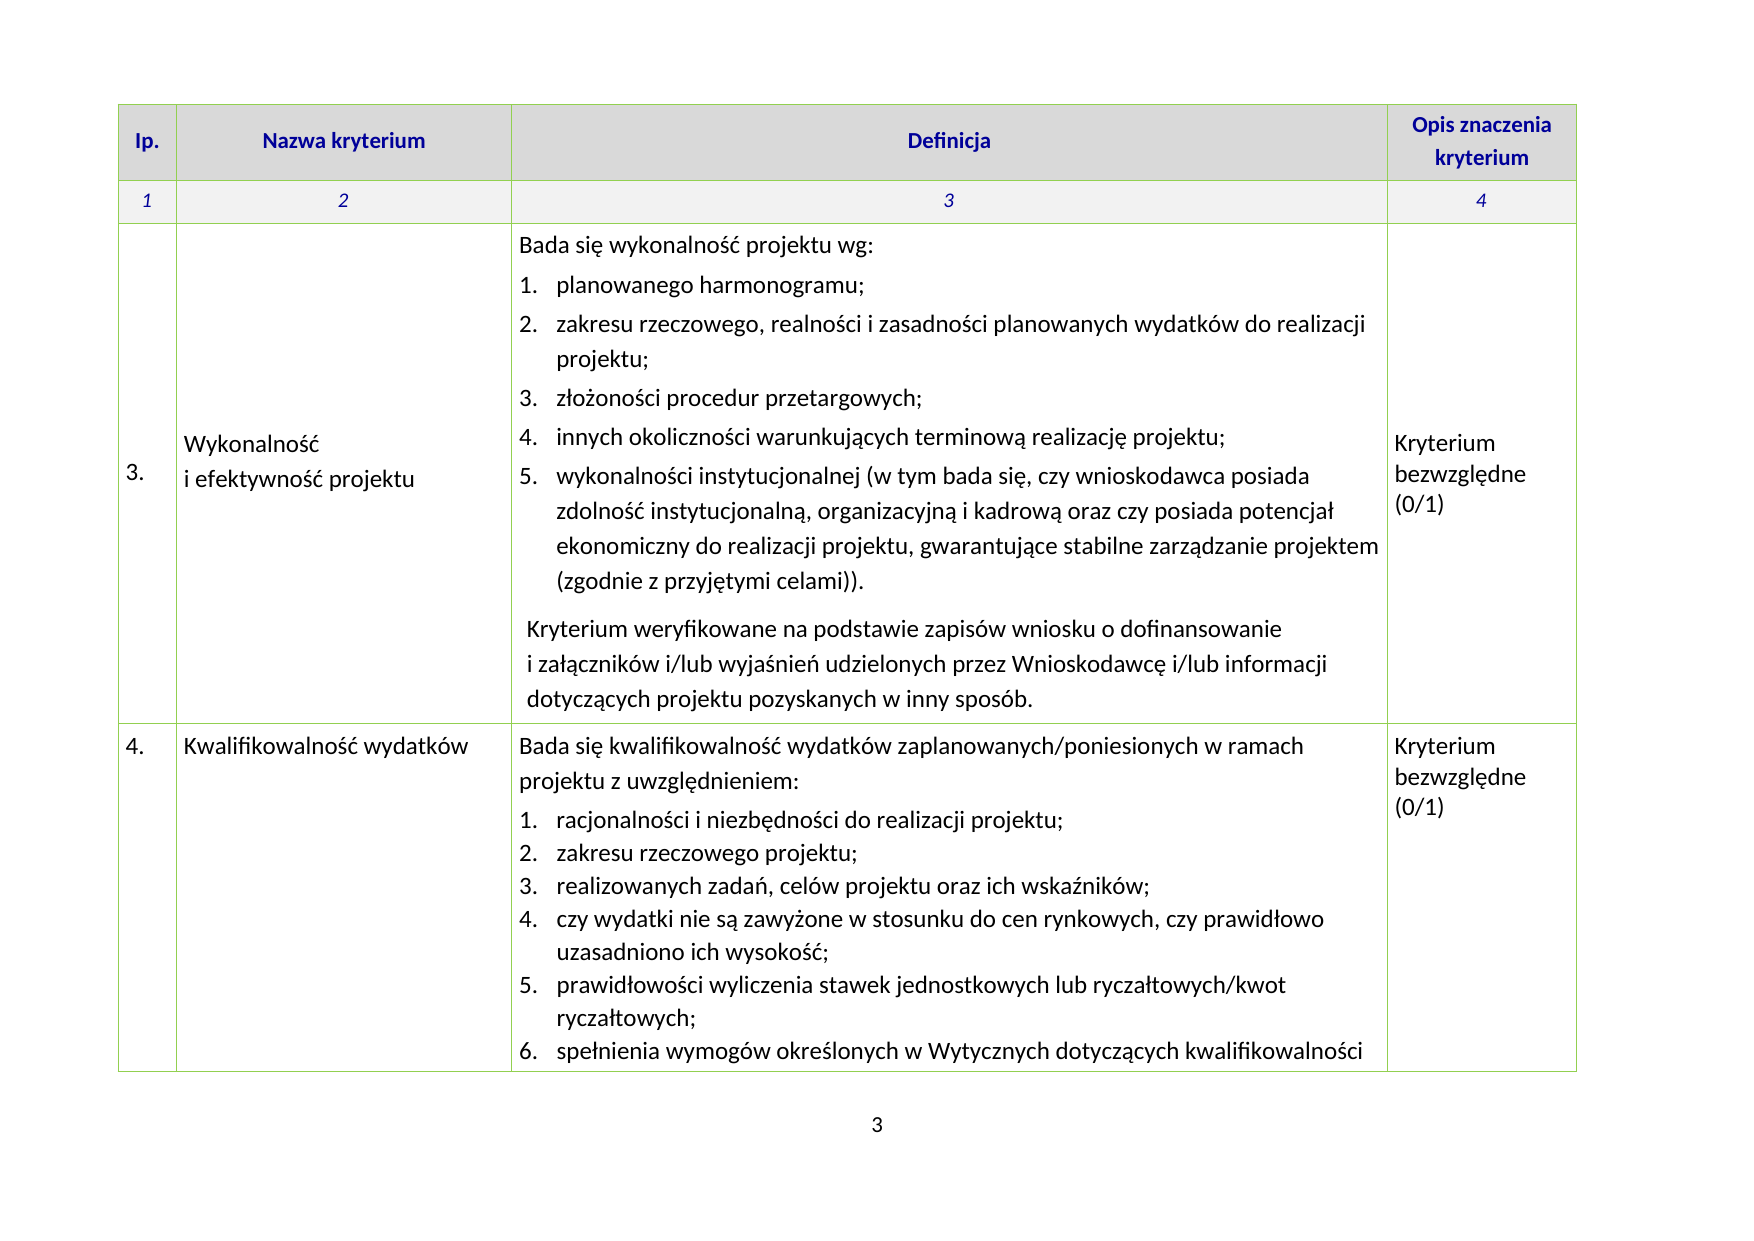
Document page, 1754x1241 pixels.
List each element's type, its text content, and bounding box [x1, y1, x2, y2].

table_header Definicja [512, 105, 1387, 180]
table_cell 1 [119, 181, 176, 223]
table_cell Wykonalność i efektywność projektu [177, 224, 511, 723]
table_header Opis znaczenia kryterium [1388, 105, 1576, 180]
table_cell Kwalifikowalność wydatków [177, 724, 511, 1071]
table_cell 4 [1388, 181, 1576, 223]
table_cell 2 [177, 181, 511, 223]
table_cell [512, 724, 1387, 1071]
table_header Ip. [119, 105, 176, 180]
table_cell Kryterium bezwzględne (0/1) [1388, 724, 1576, 1071]
table_cell 4. [119, 724, 176, 1071]
table_cell 3. [119, 224, 176, 723]
table_cell Kryterium bezwzględne (0/1) [1388, 224, 1576, 723]
table_header Nazwa kryterium [177, 105, 511, 180]
table_cell Bada się wykonalność projektu wg: planowanego harmonogramu; zakresu rzeczowego, realności i zasadności planowanych wydatków do realizacji projektu; złożoności procedur przetargowych; innych okoliczności warunkujących terminową realizację projektu; wykonalności instytucjonalnej (w tym bada się, czy wnioskodawca posiada zdolność instytucjonalną, organizacyjną i kadrową oraz czy posiada potencjał ekonomiczny do realizacji projektu, gwarantujące stabilne zarządzanie projektem (zgodnie z przyjętymi celami)). Kryterium weryfikowane na podstawie zapisów wniosku o dofinansowanie i załączników i/lub wyjaśnień udzielonych przez Wnioskodawcę i/lub informacji dotyczących projektu pozyskanych w inny sposób. [512, 224, 1387, 723]
table_cell 3 [512, 181, 1387, 223]
